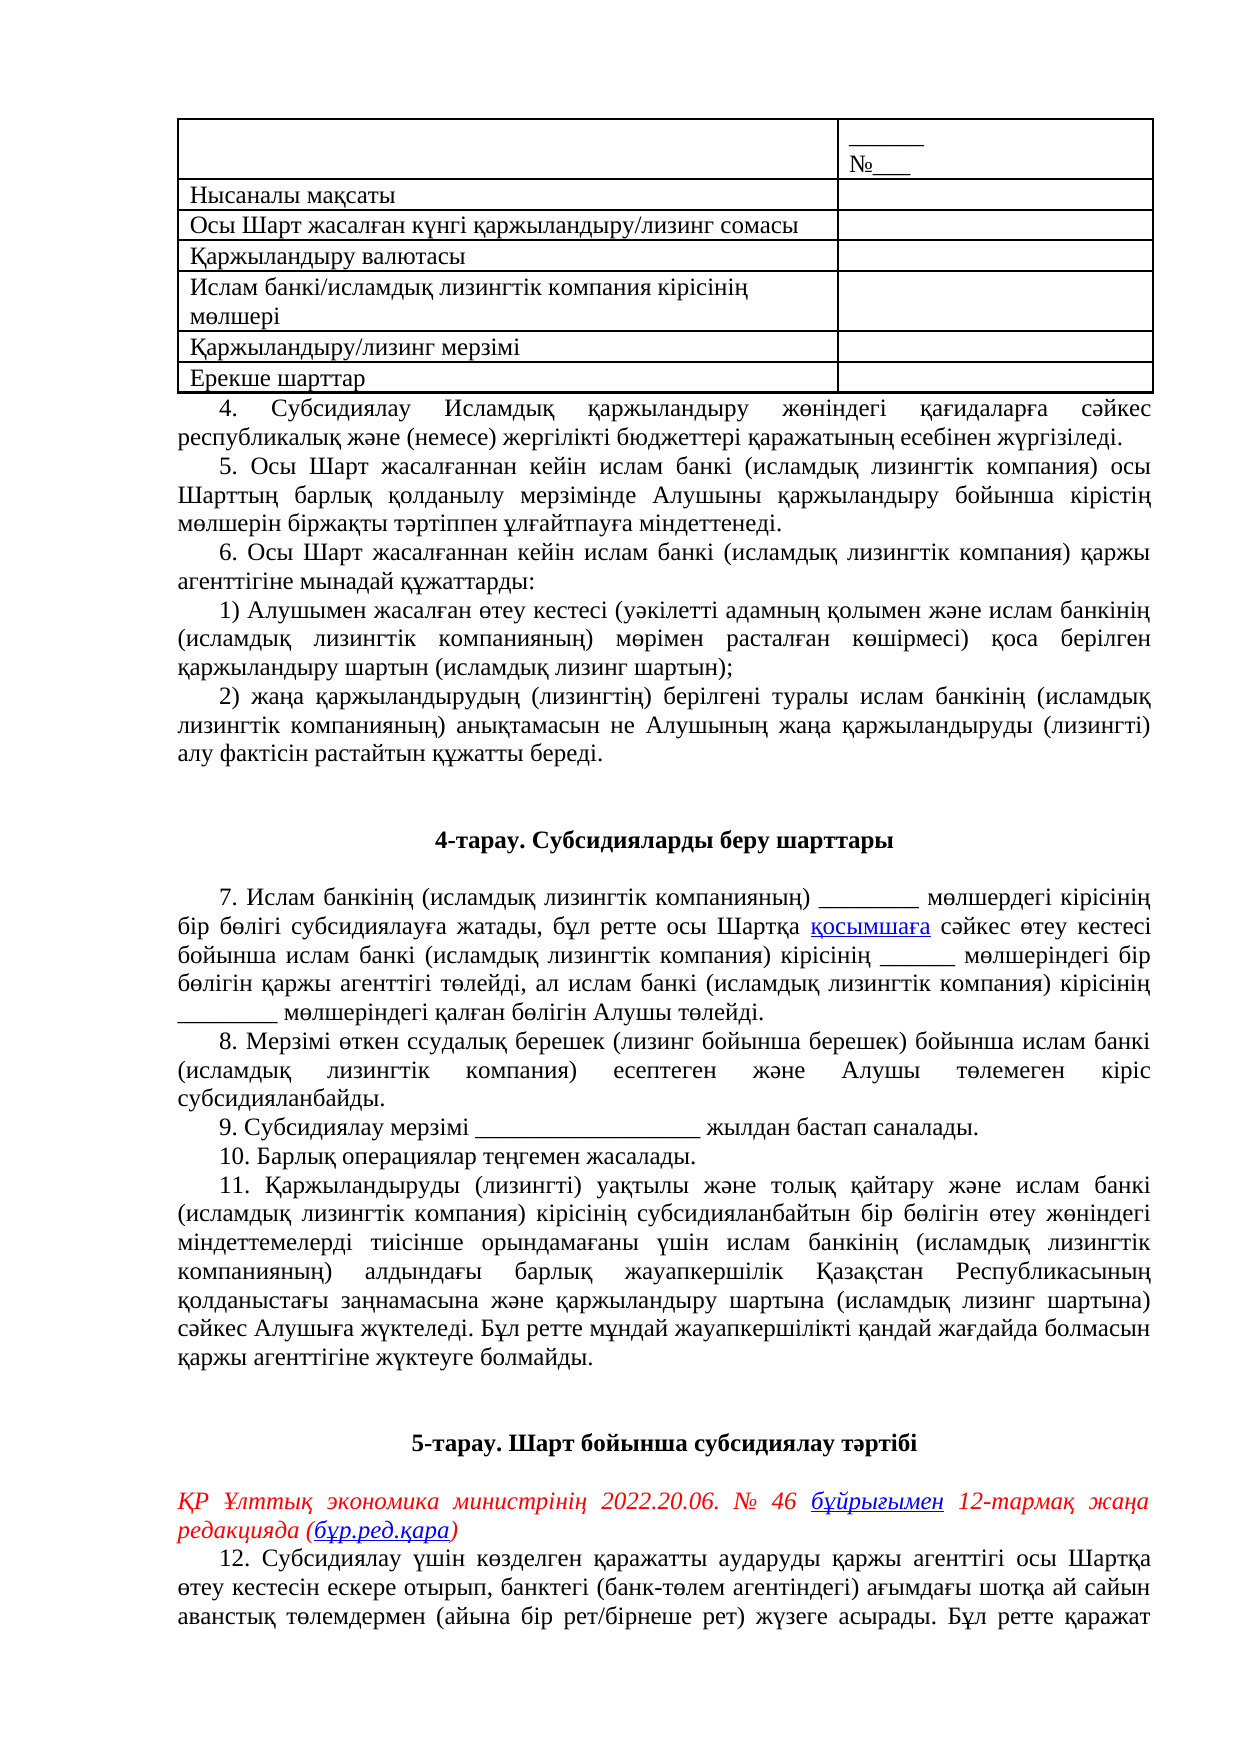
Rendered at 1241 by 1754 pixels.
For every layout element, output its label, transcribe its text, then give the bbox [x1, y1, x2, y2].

text 4-тарау. Субсидияларды беру шарттары [177, 825, 1152, 853]
table_cell [839, 363, 1152, 391]
text 6. Осы Шарт жасалғаннан кейін ислам банкі (исламдық лизингтік компания) қаржы агенттігіне мынадай құжаттарды: [177, 537, 1152, 595]
text 7. Ислам банкінің (исламдық лизингтік компанияның) ________ мөлшердегі кірісінің бір бөлігі субсидиялауға жатады, бұл ретте осы Шартқа қосымшаға сәйкес өтеу кестесі бойынша ислам банкі (исламдық лизингтік компания) кірісінің ______ мөлшеріндегі бір бөлігін қаржы агенттігі төлейді, ал ислам банкі (исламдық лизингтік компания) кірісінің ________ мөлшеріндегі қалған бөлігін Алушы төлейді. [177, 882, 1152, 1026]
text 11. Қаржыландыруды (лизингті) уақтылы және толық қайтару және ислам банкі (исламдық лизингтік компания) кірісінің субсидияланбайтын бір бөлігін өтеу жөніндегі міндеттемелерді тиісінше орындамағаны үшін ислам банкінің (исламдық лизингтік компанияның) алдындағы барлық жауапкершілік Қазақстан Республикасының қолданыстағы заңнамасына және қаржыландыру шартына (исламдық лизинг шартына) сәйкес Алушыға жүктеледі. Бұл ретте мұндай жауапкершілікті қандай жағдайда болмасын қаржы агенттігіне жүктеуге болмайды. [177, 1170, 1152, 1371]
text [177, 1543, 1152, 1630]
text ҚР Ұлттық экономика министрінің 2022.20.06. № 46 бұйрығымен 12-тармақ жаңа редакцияда (бұр.ред.қара) [177, 1486, 1152, 1543]
text 5-тарау. Шарт бойынша субсидиялау тәртібі [177, 1428, 1152, 1457]
table_cell [839, 180, 1152, 208]
table_cell [839, 272, 1152, 330]
table_cell Нысаналы мақсаты [179, 180, 837, 208]
text 9. Субсидиялау мерзімі __________________ жылдан бастап саналады. [177, 1112, 1152, 1141]
table_cell Қаржыландыру валютасы [179, 241, 837, 270]
text 1) Алушымен жасалған өтеу кестесі (уәкілетті адамның қолымен және ислам банкінің (исламдық лизингтік компанияның) мөрімен расталған көшірмесі) қоса берілген қаржыландыру шартын (исламдық лизинг шартын); [177, 595, 1152, 681]
table_cell [839, 332, 1152, 361]
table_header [839, 120, 1152, 178]
table_cell Ислам банкі/исламдық лизингтік компания кірісінің мөлшері [179, 272, 837, 330]
table_cell [839, 211, 1152, 239]
table_cell [839, 241, 1152, 270]
text 5. Осы Шарт жасалғаннан кейін ислам банкі (исламдық лизингтік компания) осы Шарттың барлық қолданылу мерзімінде Алушыны қаржыландыру бойынша кірістің мөлшерін біржақты тәртіппен ұлғайтпауға міндеттенеді. [177, 451, 1152, 537]
text 8. Мерзімі өткен ссудалық берешек (лизинг бойынша берешек) бойынша ислам банкі (исламдық лизингтік компания) есептеген және Алушы төлемеген кіріс субсидияланбайды. [177, 1026, 1152, 1112]
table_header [179, 120, 837, 178]
text 10. Барлық операциялар теңгемен жасалады. [177, 1141, 1152, 1170]
text 2) жаңа қаржыландырудың (лизингтің) берілгені туралы ислам банкінің (исламдық лизингтік компанияның) анықтамасын не Алушының жаңа қаржыландыруды (лизингті) алу фактісін растайтын құжатты береді. [177, 681, 1152, 767]
text 4. Субсидиялау Исламдық қаржыландыру жөніндегі қағидаларға сәйкес республикалық және (немесе) жергілікті бюджеттері қаражатының есебінен жүргізіледі. [177, 394, 1152, 451]
table_cell Қаржыландыру/лизинг мерзімі [179, 332, 837, 361]
table_cell Ерекше шарттар [179, 363, 837, 391]
table_cell Осы Шарт жасалған күнгі қаржыландыру/лизинг сомасы [179, 211, 837, 239]
